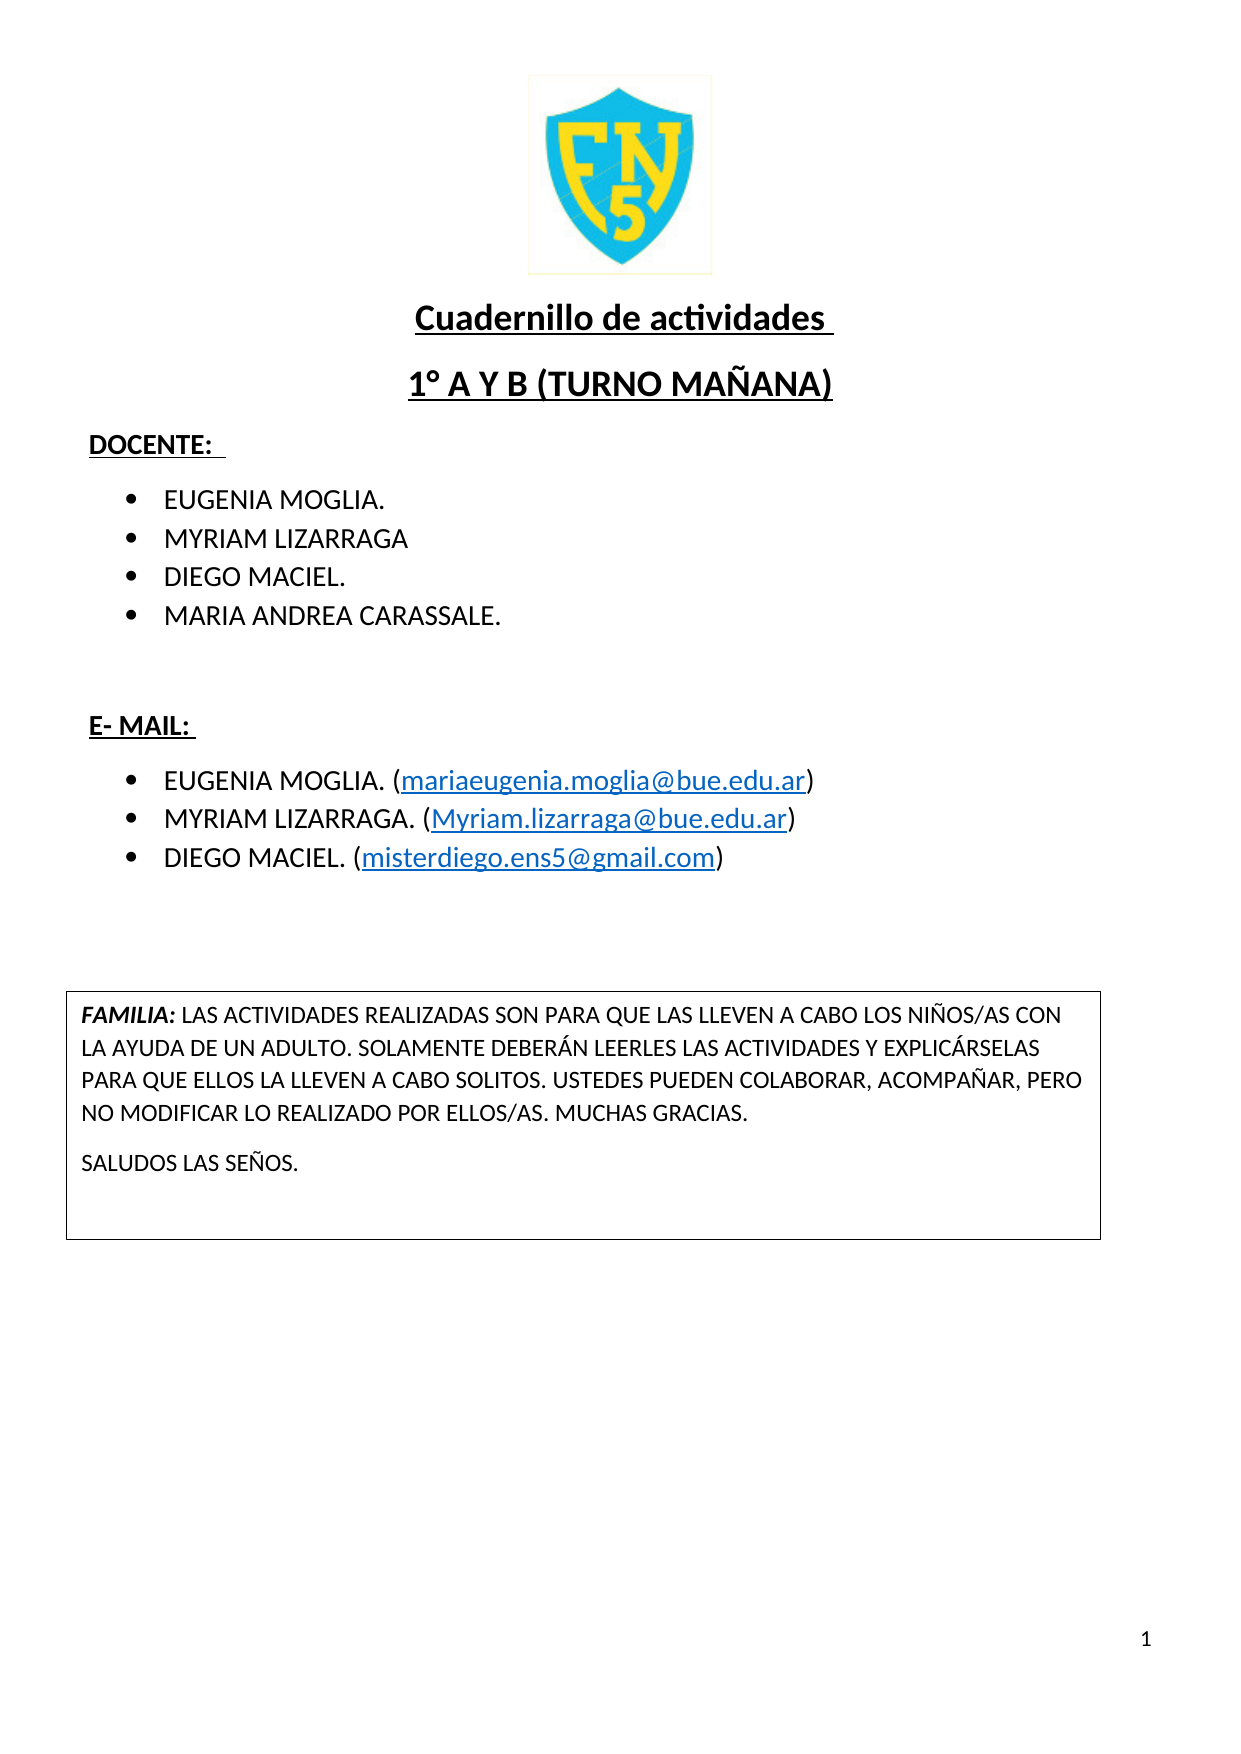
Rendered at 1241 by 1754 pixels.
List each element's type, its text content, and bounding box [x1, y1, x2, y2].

text DOCENTE: [89, 426, 1152, 462]
list DIEGO MACIEL. (misterdiego.ens5@gmail.com) [126, 839, 1152, 874]
picture [527, 75, 713, 275]
list DIEGO MACIEL. [126, 558, 1152, 594]
list MARIA ANDREA CARASSALE. [126, 597, 1152, 632]
list MYRIAM LIZARRAGA [126, 520, 1152, 555]
list EUGENIA MOGLIA. [126, 481, 1152, 517]
text Cuadernillo de actividades [89, 294, 1152, 340]
list MYRIAM LIZARRAGA. (Myriam.lizarraga@bue.edu.ar) [126, 800, 1152, 836]
list EUGENIA MOGLIA. (mariaeugenia.moglia@bue.edu.ar) [126, 762, 1152, 797]
text E- MAIL: [89, 707, 1152, 742]
text 1° A Y B (TURNO MAÑANA) [89, 360, 1152, 406]
